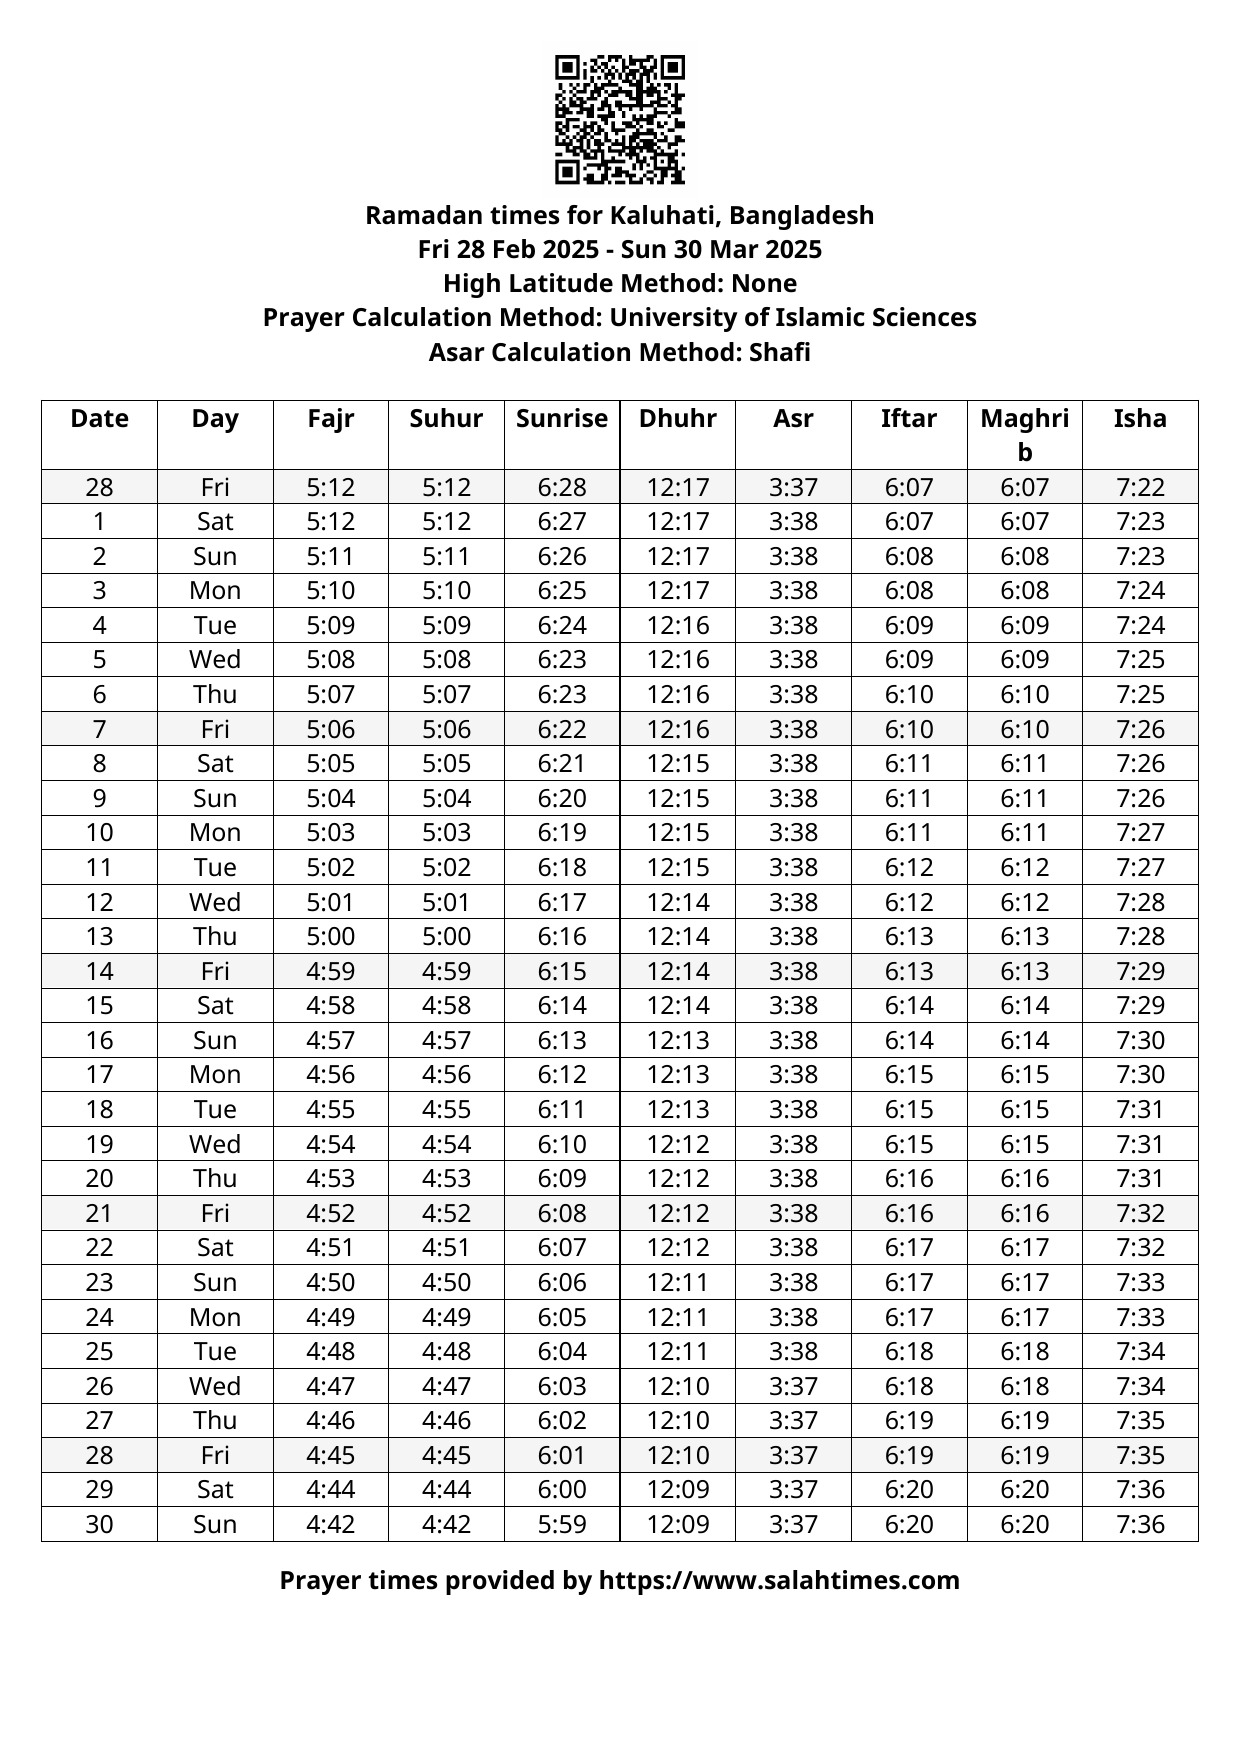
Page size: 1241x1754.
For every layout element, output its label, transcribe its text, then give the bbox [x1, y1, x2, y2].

table_cell 6:10 [852, 712, 967, 745]
table_cell 6:21 [505, 746, 619, 780]
table_cell 6:07 [968, 470, 1082, 503]
table_cell 12:13 [621, 1092, 735, 1126]
table_header Dhuhr [621, 401, 735, 469]
table_cell 5:59 [505, 1507, 619, 1541]
table_cell 7:32 [1083, 1231, 1198, 1264]
table_cell 4:47 [389, 1369, 504, 1402]
table_cell 12:16 [621, 712, 735, 745]
table_cell 6:18 [852, 1369, 967, 1402]
table_cell 12:16 [621, 643, 735, 676]
table_cell 12:09 [621, 1507, 735, 1541]
table_cell 4:59 [389, 954, 504, 987]
table_cell 6:03 [505, 1369, 619, 1402]
table_cell 7:27 [1083, 816, 1198, 849]
table_cell 5:05 [389, 746, 504, 780]
table_header Sunrise [505, 401, 619, 469]
table_cell 18 [42, 1092, 157, 1126]
table_cell 27 [42, 1404, 157, 1437]
table_cell Wed [158, 643, 273, 676]
table_cell 7:30 [1083, 1058, 1198, 1091]
table_cell 6:24 [505, 608, 619, 642]
table_cell 3:38 [736, 677, 851, 711]
table_cell 3:38 [736, 1023, 851, 1057]
table_cell Wed [158, 1369, 273, 1402]
table_cell 6:07 [968, 504, 1082, 538]
table_cell 4:56 [274, 1058, 388, 1091]
table_cell 6:13 [852, 954, 967, 987]
table_cell 7:31 [1083, 1161, 1198, 1195]
table_cell 12:12 [621, 1127, 735, 1160]
table_cell 12:13 [621, 1058, 735, 1091]
table_cell 6:11 [505, 1092, 619, 1126]
table_cell 6:11 [968, 746, 1082, 780]
table_cell 6:12 [505, 1058, 619, 1091]
table_cell 6:10 [852, 677, 967, 711]
table_cell 4:44 [389, 1473, 504, 1506]
table_cell 3:38 [736, 1161, 851, 1195]
table_cell 4:52 [389, 1196, 504, 1229]
table_cell 6:15 [968, 1127, 1082, 1160]
table_cell 3 [42, 574, 157, 607]
table_cell 5:00 [274, 919, 388, 953]
table_cell 5:12 [389, 504, 504, 538]
picture [542, 41, 699, 198]
table_cell Thu [158, 677, 273, 711]
table_cell 3:37 [736, 1404, 851, 1437]
table_cell 6:09 [505, 1161, 619, 1195]
table_cell 6:10 [968, 712, 1082, 745]
table_cell Sun [158, 1023, 273, 1057]
table_cell 4:58 [274, 989, 388, 1022]
table_cell 1 [42, 504, 157, 538]
table_cell 6:10 [505, 1127, 619, 1160]
table_cell 3:38 [736, 608, 851, 642]
table_header Suhur [389, 401, 504, 469]
text Prayer Calculation Method: University of Islamic Sciences [42, 300, 1198, 334]
table_cell 6:17 [852, 1265, 967, 1299]
table_cell 14 [42, 954, 157, 987]
table_cell 6:13 [505, 1023, 619, 1057]
table_cell 3:38 [736, 539, 851, 572]
table_cell 6:12 [852, 885, 967, 918]
table_cell 7:23 [1083, 539, 1198, 572]
table_cell 7:28 [1083, 885, 1198, 918]
table_header Date [42, 401, 157, 469]
table_header Isha [1083, 401, 1198, 469]
table_cell 6:28 [505, 470, 619, 503]
table_cell 5:12 [389, 470, 504, 503]
table_cell 3:38 [736, 643, 851, 676]
table_cell 3:38 [736, 1334, 851, 1368]
table_cell 4:46 [389, 1404, 504, 1437]
table_cell Fri [158, 1438, 273, 1472]
table_cell 6:11 [968, 781, 1082, 814]
table_cell 7:29 [1083, 989, 1198, 1022]
table_cell 4 [42, 608, 157, 642]
table_cell Fri [158, 1196, 273, 1229]
table_cell 6:06 [505, 1265, 619, 1299]
table_cell 6:14 [852, 989, 967, 1022]
table_cell 6:15 [968, 1058, 1082, 1091]
table_header Maghrib [968, 401, 1082, 469]
table_cell Wed [158, 1127, 273, 1160]
table_cell 4:57 [274, 1023, 388, 1057]
table_cell 6:01 [505, 1438, 619, 1472]
table_cell 4:57 [389, 1023, 504, 1057]
table_cell 4:47 [274, 1369, 388, 1402]
table_cell 6:15 [968, 1092, 1082, 1126]
table_cell 5:09 [274, 608, 388, 642]
table_cell 6:17 [968, 1265, 1082, 1299]
table_cell 6:05 [505, 1300, 619, 1333]
table_cell Fri [158, 470, 273, 503]
table_cell 6:13 [968, 954, 1082, 987]
table_cell 4:44 [274, 1473, 388, 1506]
table_cell 3:38 [736, 850, 851, 884]
table_cell 7:35 [1083, 1438, 1198, 1472]
table_cell 26 [42, 1369, 157, 1402]
table_cell 6:17 [968, 1231, 1082, 1264]
table_cell 6:08 [852, 574, 967, 607]
table_cell 3:38 [736, 1231, 851, 1264]
table_cell 9 [42, 781, 157, 814]
table_header Iftar [852, 401, 967, 469]
table_cell 6:20 [852, 1473, 967, 1506]
table_cell 3:38 [736, 1196, 851, 1229]
table_cell Mon [158, 1300, 273, 1333]
table_cell 15 [42, 989, 157, 1022]
table_cell 7:25 [1083, 643, 1198, 676]
table_cell 3:38 [736, 781, 851, 814]
table_cell 7:24 [1083, 608, 1198, 642]
table_cell 12:14 [621, 954, 735, 987]
table_cell 4:49 [389, 1300, 504, 1333]
table_cell 5:11 [389, 539, 504, 572]
table_cell Sun [158, 1507, 273, 1541]
table_cell 5:05 [274, 746, 388, 780]
table_cell 7:30 [1083, 1023, 1198, 1057]
table_cell 6:19 [968, 1404, 1082, 1437]
table_cell 6:27 [505, 504, 619, 538]
text Asar Calculation Method: Shafi [42, 334, 1198, 368]
table_cell 6:18 [852, 1334, 967, 1368]
table_cell 7:36 [1083, 1473, 1198, 1506]
table_cell 6:19 [505, 816, 619, 849]
table_cell 12:10 [621, 1438, 735, 1472]
table_cell 7:25 [1083, 677, 1198, 711]
table_cell 4:49 [274, 1300, 388, 1333]
table_cell 6:17 [852, 1300, 967, 1333]
table_header Asr [736, 401, 851, 469]
table_cell 6:16 [968, 1161, 1082, 1195]
text High Latitude Method: None [42, 266, 1198, 300]
text Fri 28 Feb 2025 - Sun 30 Mar 2025 [42, 232, 1198, 266]
table_cell 6:12 [968, 885, 1082, 918]
table_cell 3:38 [736, 1058, 851, 1091]
table_cell Thu [158, 1404, 273, 1437]
table_cell 5:03 [274, 816, 388, 849]
table_cell 3:37 [736, 470, 851, 503]
table_cell 6:04 [505, 1334, 619, 1368]
table_cell 4:45 [274, 1438, 388, 1472]
table_cell 6:26 [505, 539, 619, 572]
table_cell Tue [158, 608, 273, 642]
table_cell 6:12 [968, 850, 1082, 884]
table_cell 4:58 [389, 989, 504, 1022]
table_cell 12:15 [621, 816, 735, 849]
table_cell 3:38 [736, 712, 851, 745]
table_cell 7:26 [1083, 712, 1198, 745]
table_cell 4:53 [274, 1161, 388, 1195]
table_cell Sat [158, 1473, 273, 1506]
table_cell 5:02 [274, 850, 388, 884]
table_cell 6:16 [852, 1196, 967, 1229]
table_cell 6:09 [852, 643, 967, 676]
table_cell 6:16 [852, 1161, 967, 1195]
table_cell 12:17 [621, 539, 735, 572]
table_cell 22 [42, 1231, 157, 1264]
table_cell 6:17 [505, 885, 619, 918]
table_cell 7:36 [1083, 1507, 1198, 1541]
table_cell 3:38 [736, 1092, 851, 1126]
table_cell Fri [158, 954, 273, 987]
table_cell 12:14 [621, 989, 735, 1022]
table_cell 5:12 [274, 504, 388, 538]
table_cell 6:15 [852, 1092, 967, 1126]
table_cell 12:15 [621, 746, 735, 780]
table_cell 6:19 [852, 1404, 967, 1437]
table_cell 3:38 [736, 746, 851, 780]
table_cell 3:38 [736, 1300, 851, 1333]
table_cell 17 [42, 1058, 157, 1091]
table_cell 6:19 [852, 1438, 967, 1472]
table_cell 6:07 [852, 504, 967, 538]
table_cell 12:15 [621, 781, 735, 814]
table_cell 3:38 [736, 504, 851, 538]
table_cell Mon [158, 574, 273, 607]
table_cell 12 [42, 885, 157, 918]
table_cell 6:18 [505, 850, 619, 884]
table_cell Mon [158, 816, 273, 849]
table_cell 3:38 [736, 1127, 851, 1160]
table_cell 6:09 [968, 643, 1082, 676]
table_cell 6:20 [968, 1473, 1082, 1506]
table_cell Thu [158, 919, 273, 953]
table_cell 12:10 [621, 1404, 735, 1437]
table_cell 5:02 [389, 850, 504, 884]
table_cell Mon [158, 1058, 273, 1091]
table_cell 5:10 [389, 574, 504, 607]
table_cell Sun [158, 781, 273, 814]
table_cell 6:20 [968, 1507, 1082, 1541]
table_cell 6:11 [852, 781, 967, 814]
table_cell 13 [42, 919, 157, 953]
table_cell 3:38 [736, 1265, 851, 1299]
table_cell 4:42 [389, 1507, 504, 1541]
table_cell 6:09 [968, 608, 1082, 642]
table_cell 8 [42, 746, 157, 780]
table_cell 5:08 [274, 643, 388, 676]
table_cell Sat [158, 1231, 273, 1264]
table_cell 19 [42, 1127, 157, 1160]
table_cell 7:24 [1083, 574, 1198, 607]
table_cell 12:12 [621, 1161, 735, 1195]
table_cell 12:16 [621, 608, 735, 642]
table_cell 28 [42, 1438, 157, 1472]
table_cell 3:37 [736, 1507, 851, 1541]
table_cell 29 [42, 1473, 157, 1506]
table_cell 3:38 [736, 919, 851, 953]
table_cell 2 [42, 539, 157, 572]
table_cell 3:38 [736, 885, 851, 918]
table_cell 6:20 [852, 1507, 967, 1541]
table_cell 7:23 [1083, 504, 1198, 538]
table_cell 3:37 [736, 1473, 851, 1506]
table_cell 6:11 [852, 816, 967, 849]
table_cell 7:31 [1083, 1092, 1198, 1126]
table_cell Sun [158, 1265, 273, 1299]
table_cell 4:48 [389, 1334, 504, 1368]
table_cell 4:50 [389, 1265, 504, 1299]
table_cell 12:14 [621, 919, 735, 953]
table_cell 5:00 [389, 919, 504, 953]
table_cell 5:10 [274, 574, 388, 607]
table_header Fajr [274, 401, 388, 469]
table_cell 3:38 [736, 989, 851, 1022]
table_cell 30 [42, 1507, 157, 1541]
table_cell Sat [158, 504, 273, 538]
table_cell 4:52 [274, 1196, 388, 1229]
table_cell 6 [42, 677, 157, 711]
table_cell 4:48 [274, 1334, 388, 1368]
table_cell 5:01 [389, 885, 504, 918]
table_cell 12:16 [621, 677, 735, 711]
table_cell Tue [158, 1334, 273, 1368]
table_cell 5 [42, 643, 157, 676]
table_cell Sat [158, 746, 273, 780]
table_cell Tue [158, 850, 273, 884]
table_cell 6:10 [968, 677, 1082, 711]
table_cell 12:15 [621, 850, 735, 884]
table_cell 25 [42, 1334, 157, 1368]
table_cell 6:08 [505, 1196, 619, 1229]
table_cell 7:34 [1083, 1334, 1198, 1368]
table_cell 6:25 [505, 574, 619, 607]
table_cell 12:11 [621, 1300, 735, 1333]
table_cell 6:13 [968, 919, 1082, 953]
table_cell 4:55 [274, 1092, 388, 1126]
table_cell 6:02 [505, 1404, 619, 1437]
table_cell 5:06 [274, 712, 388, 745]
table_cell 16 [42, 1023, 157, 1057]
table_cell 7:29 [1083, 954, 1198, 987]
table_cell 20 [42, 1161, 157, 1195]
table_cell 6:23 [505, 677, 619, 711]
table_cell 4:56 [389, 1058, 504, 1091]
table_cell 7:22 [1083, 470, 1198, 503]
table_cell 3:37 [736, 1438, 851, 1472]
table_cell 7:26 [1083, 746, 1198, 780]
table_cell 5:04 [389, 781, 504, 814]
table_cell 5:03 [389, 816, 504, 849]
table_cell 6:16 [968, 1196, 1082, 1229]
table_cell 6:15 [852, 1127, 967, 1160]
table_cell 7:32 [1083, 1196, 1198, 1229]
table_cell 12:10 [621, 1369, 735, 1402]
table_cell 21 [42, 1196, 157, 1229]
table_cell 4:46 [274, 1404, 388, 1437]
table_cell 6:08 [968, 574, 1082, 607]
table_cell 4:55 [389, 1092, 504, 1126]
text Prayer times provided by https://www.salahtimes.com [42, 1563, 1198, 1597]
table_cell 6:22 [505, 712, 619, 745]
table_cell 12:13 [621, 1023, 735, 1057]
table_cell 6:14 [505, 989, 619, 1022]
table_cell 5:09 [389, 608, 504, 642]
table_cell 5:07 [389, 677, 504, 711]
table_cell 6:20 [505, 781, 619, 814]
table_cell 5:11 [274, 539, 388, 572]
table_cell 6:11 [968, 816, 1082, 849]
table_cell 12:11 [621, 1334, 735, 1368]
table_cell 6:14 [852, 1023, 967, 1057]
table_cell 3:38 [736, 816, 851, 849]
table_cell 6:14 [968, 1023, 1082, 1057]
table_cell 7:31 [1083, 1127, 1198, 1160]
table_cell 4:54 [274, 1127, 388, 1160]
table_cell 6:17 [852, 1231, 967, 1264]
table_cell 5:06 [389, 712, 504, 745]
table_cell 6:07 [852, 470, 967, 503]
table_cell 6:00 [505, 1473, 619, 1506]
table_cell 7:34 [1083, 1369, 1198, 1402]
text Ramadan times for Kaluhati, Bangladesh [42, 198, 1198, 232]
table_cell 5:04 [274, 781, 388, 814]
table_cell Thu [158, 1161, 273, 1195]
table_cell 6:12 [852, 850, 967, 884]
table_cell 12:14 [621, 885, 735, 918]
table_header Day [158, 401, 273, 469]
table_cell 7:27 [1083, 850, 1198, 884]
table_cell 6:19 [968, 1438, 1082, 1472]
table_cell 6:09 [852, 608, 967, 642]
table_cell 4:54 [389, 1127, 504, 1160]
table_cell 3:37 [736, 1369, 851, 1402]
table_cell 5:01 [274, 885, 388, 918]
table_cell 12:17 [621, 574, 735, 607]
table_cell 6:15 [852, 1058, 967, 1091]
table_cell 5:08 [389, 643, 504, 676]
table_cell 6:15 [505, 954, 619, 987]
table_cell 7:33 [1083, 1300, 1198, 1333]
table_cell Wed [158, 885, 273, 918]
table_cell 6:16 [505, 919, 619, 953]
table_cell Sun [158, 539, 273, 572]
table_cell 12:12 [621, 1231, 735, 1264]
table_cell 4:53 [389, 1161, 504, 1195]
table_cell 6:08 [968, 539, 1082, 572]
table_cell 3:38 [736, 954, 851, 987]
table_cell 11 [42, 850, 157, 884]
table_cell 3:38 [736, 574, 851, 607]
table_cell 6:23 [505, 643, 619, 676]
table_cell 6:17 [968, 1300, 1082, 1333]
table_cell 4:59 [274, 954, 388, 987]
table_cell 24 [42, 1300, 157, 1333]
table_cell 6:18 [968, 1334, 1082, 1368]
table_cell 4:51 [389, 1231, 504, 1264]
table_cell Tue [158, 1092, 273, 1126]
table_cell 4:51 [274, 1231, 388, 1264]
table_cell 6:07 [505, 1231, 619, 1264]
table_cell 5:07 [274, 677, 388, 711]
table_cell 7:35 [1083, 1404, 1198, 1437]
table_cell 12:17 [621, 504, 735, 538]
table_cell 4:42 [274, 1507, 388, 1541]
table_cell 7:28 [1083, 919, 1198, 953]
table_cell Sat [158, 989, 273, 1022]
table_cell 6:18 [968, 1369, 1082, 1402]
table_cell 12:17 [621, 470, 735, 503]
table_cell 12:12 [621, 1196, 735, 1229]
table_cell 10 [42, 816, 157, 849]
table_cell 6:11 [852, 746, 967, 780]
table_cell 12:09 [621, 1473, 735, 1506]
table_cell 5:12 [274, 470, 388, 503]
table_cell Fri [158, 712, 273, 745]
table_cell 4:45 [389, 1438, 504, 1472]
table_cell 6:13 [852, 919, 967, 953]
table_cell 7 [42, 712, 157, 745]
table_cell 7:26 [1083, 781, 1198, 814]
table_cell 6:08 [852, 539, 967, 572]
table_cell 7:33 [1083, 1265, 1198, 1299]
table_cell 28 [42, 470, 157, 503]
table_cell 4:50 [274, 1265, 388, 1299]
table_cell 6:14 [968, 989, 1082, 1022]
table_cell 23 [42, 1265, 157, 1299]
table_cell 12:11 [621, 1265, 735, 1299]
